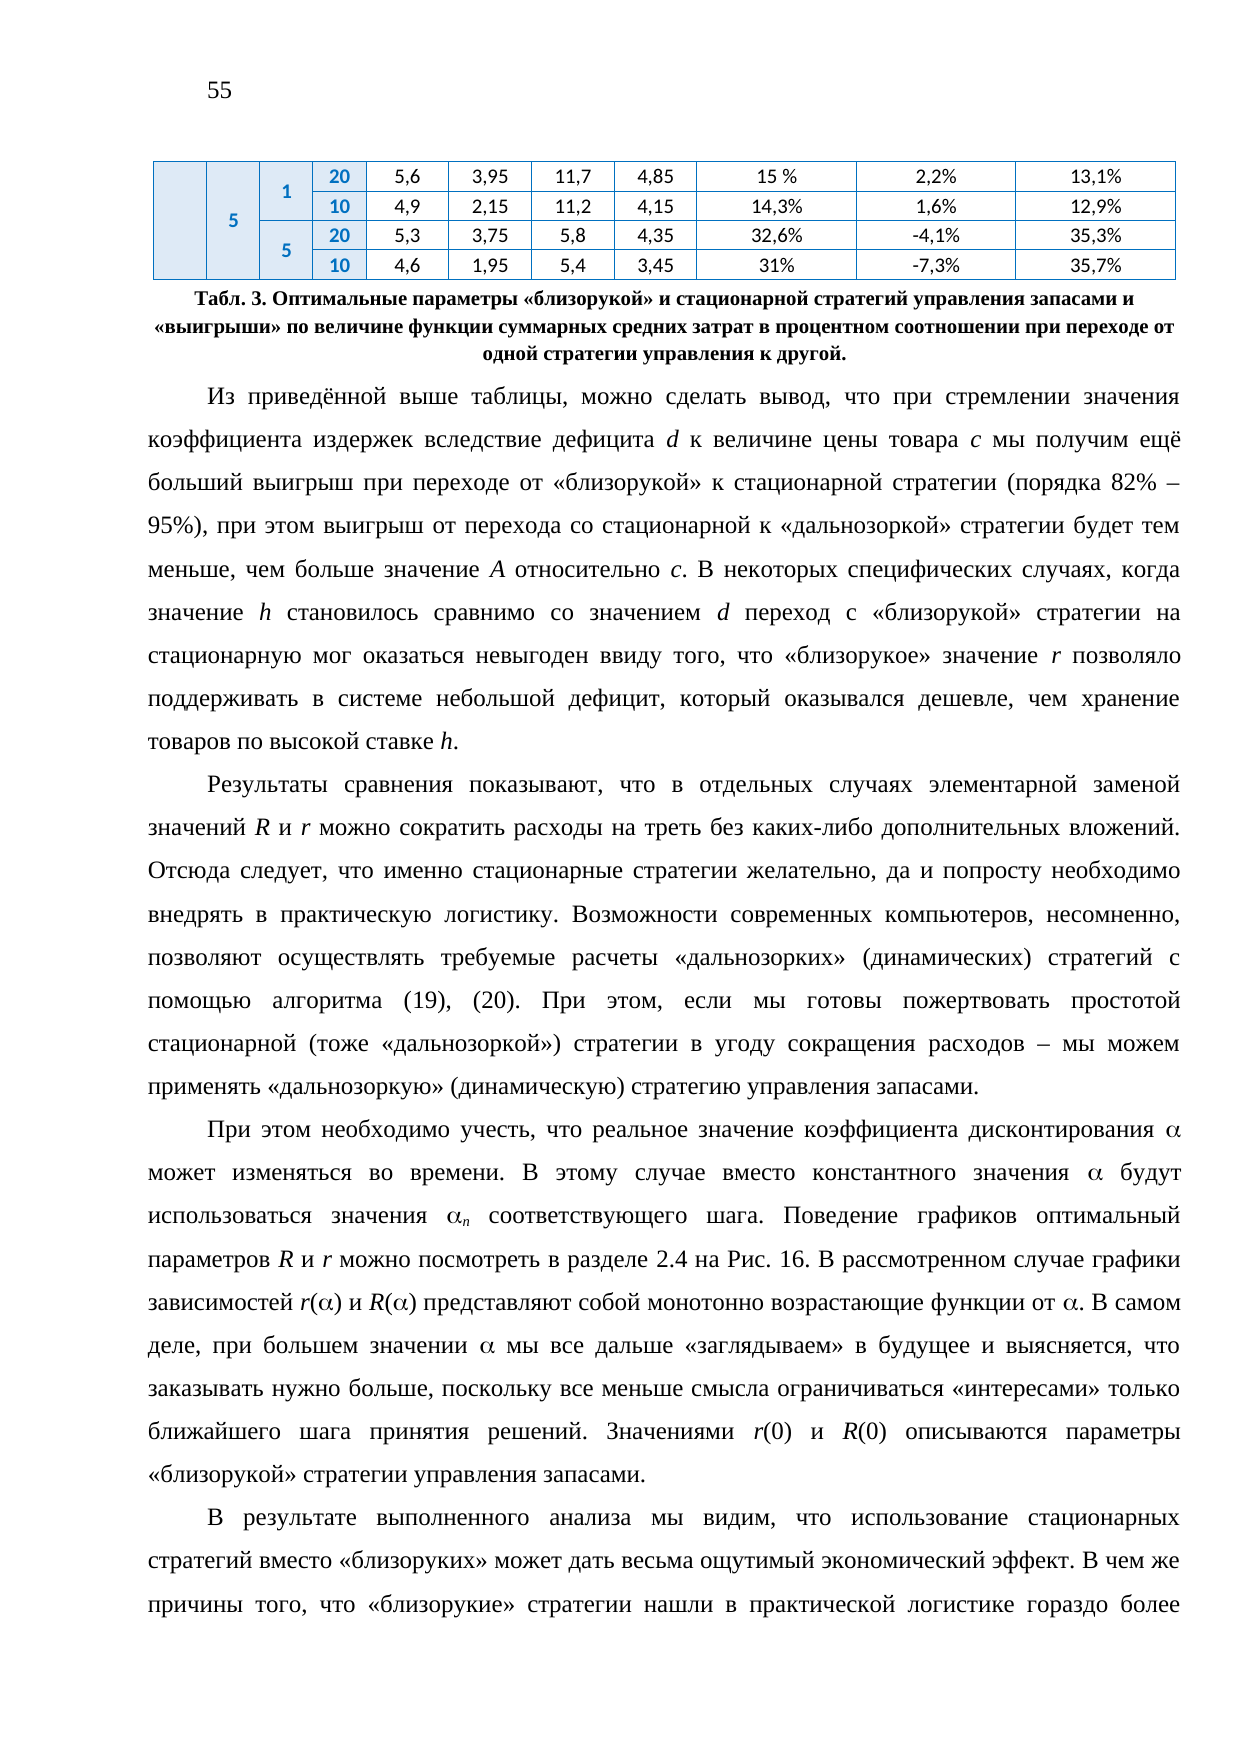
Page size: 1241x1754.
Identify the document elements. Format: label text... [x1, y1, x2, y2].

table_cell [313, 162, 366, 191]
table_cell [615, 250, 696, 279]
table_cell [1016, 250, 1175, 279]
text Из приведённой выше таблицы, можно сделать вывод, что при стремлении значения коэффициента издержек вследствие дефицита d к величине цены товара c мы получим ещё больший выигрыш при переходе от «близорукой» к стационарной стратегии (порядка 82% – 95%), при этом выигрыш от перехода со стационарной к «дальнозоркой» стратегии будет тем меньше, чем больше значение A относительно c. В некоторых специфических случаях, когда значение h становилось сравнимо со значением d переход с «близорукой» стратегии на стационарную мог оказаться невыгоден ввиду того, что «близорукое» значение r позволяло поддерживать в системе небольшой дефицит, который оказывался дешевле, чем хранение товаров по высокой ставке h. [148, 381, 1181, 755]
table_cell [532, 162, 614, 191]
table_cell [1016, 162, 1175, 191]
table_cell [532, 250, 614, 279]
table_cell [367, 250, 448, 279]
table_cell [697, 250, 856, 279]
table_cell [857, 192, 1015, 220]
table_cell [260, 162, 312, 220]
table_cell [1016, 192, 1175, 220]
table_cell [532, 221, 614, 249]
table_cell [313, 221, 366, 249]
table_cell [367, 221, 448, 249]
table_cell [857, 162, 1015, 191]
text Результаты сравнения показывают, что в отдельных случаях элементарной заменой значений R и r можно сократить расходы на треть без каких-либо дополнительных вложений. Отсюда следует, что именно стационарные стратегии желательно, да и попросту необходимо внедрять в практическую логистику. Возможности современных компьютеров, несомненно, позволяют осуществлять требуемые расчеты «дальнозорких» (динамических) стратегий с помощью алгоритма (19), (20). При этом, если мы готовы пожертвовать простотой стационарной (тоже «дальнозоркой») стратегии в угоду сокращения расходов – мы можем применять «дальнозоркую» (динамическую) стратегию управления запасами. [148, 769, 1181, 1100]
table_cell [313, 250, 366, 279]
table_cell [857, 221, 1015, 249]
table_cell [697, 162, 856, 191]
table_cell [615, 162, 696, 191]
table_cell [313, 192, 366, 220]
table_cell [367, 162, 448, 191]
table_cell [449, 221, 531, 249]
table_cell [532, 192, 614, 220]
text При этом необходимо учесть, что реальное значение коэффициента дисконтирования может изменяться во времени. В этому случае вместо константного значения будут использоваться значения n соответствующего шага. Поведение графиков оптимальный параметров R и r можно посмотреть в разделе 2.4 на рис. 16. В рассмотренном случае графики зависимостей r() и R() представляют собой монотонно возрастающие функции от . В самом деле, при большем значении мы все дальше «заглядываем» в будущее и выясняется, что заказывать нужно больше, поскольку все меньше смысла ограничиваться «интересами» только ближайшего шага принятия решений. Значениями r(0) и R(0) описываются параметры «близорукой» стратегии управления запасами. [148, 1114, 1181, 1488]
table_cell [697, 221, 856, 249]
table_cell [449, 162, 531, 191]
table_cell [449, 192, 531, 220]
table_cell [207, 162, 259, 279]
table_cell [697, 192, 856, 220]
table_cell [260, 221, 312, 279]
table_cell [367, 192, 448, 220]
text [148, 1502, 1181, 1617]
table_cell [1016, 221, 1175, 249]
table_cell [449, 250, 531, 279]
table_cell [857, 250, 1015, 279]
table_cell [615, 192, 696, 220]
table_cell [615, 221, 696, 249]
